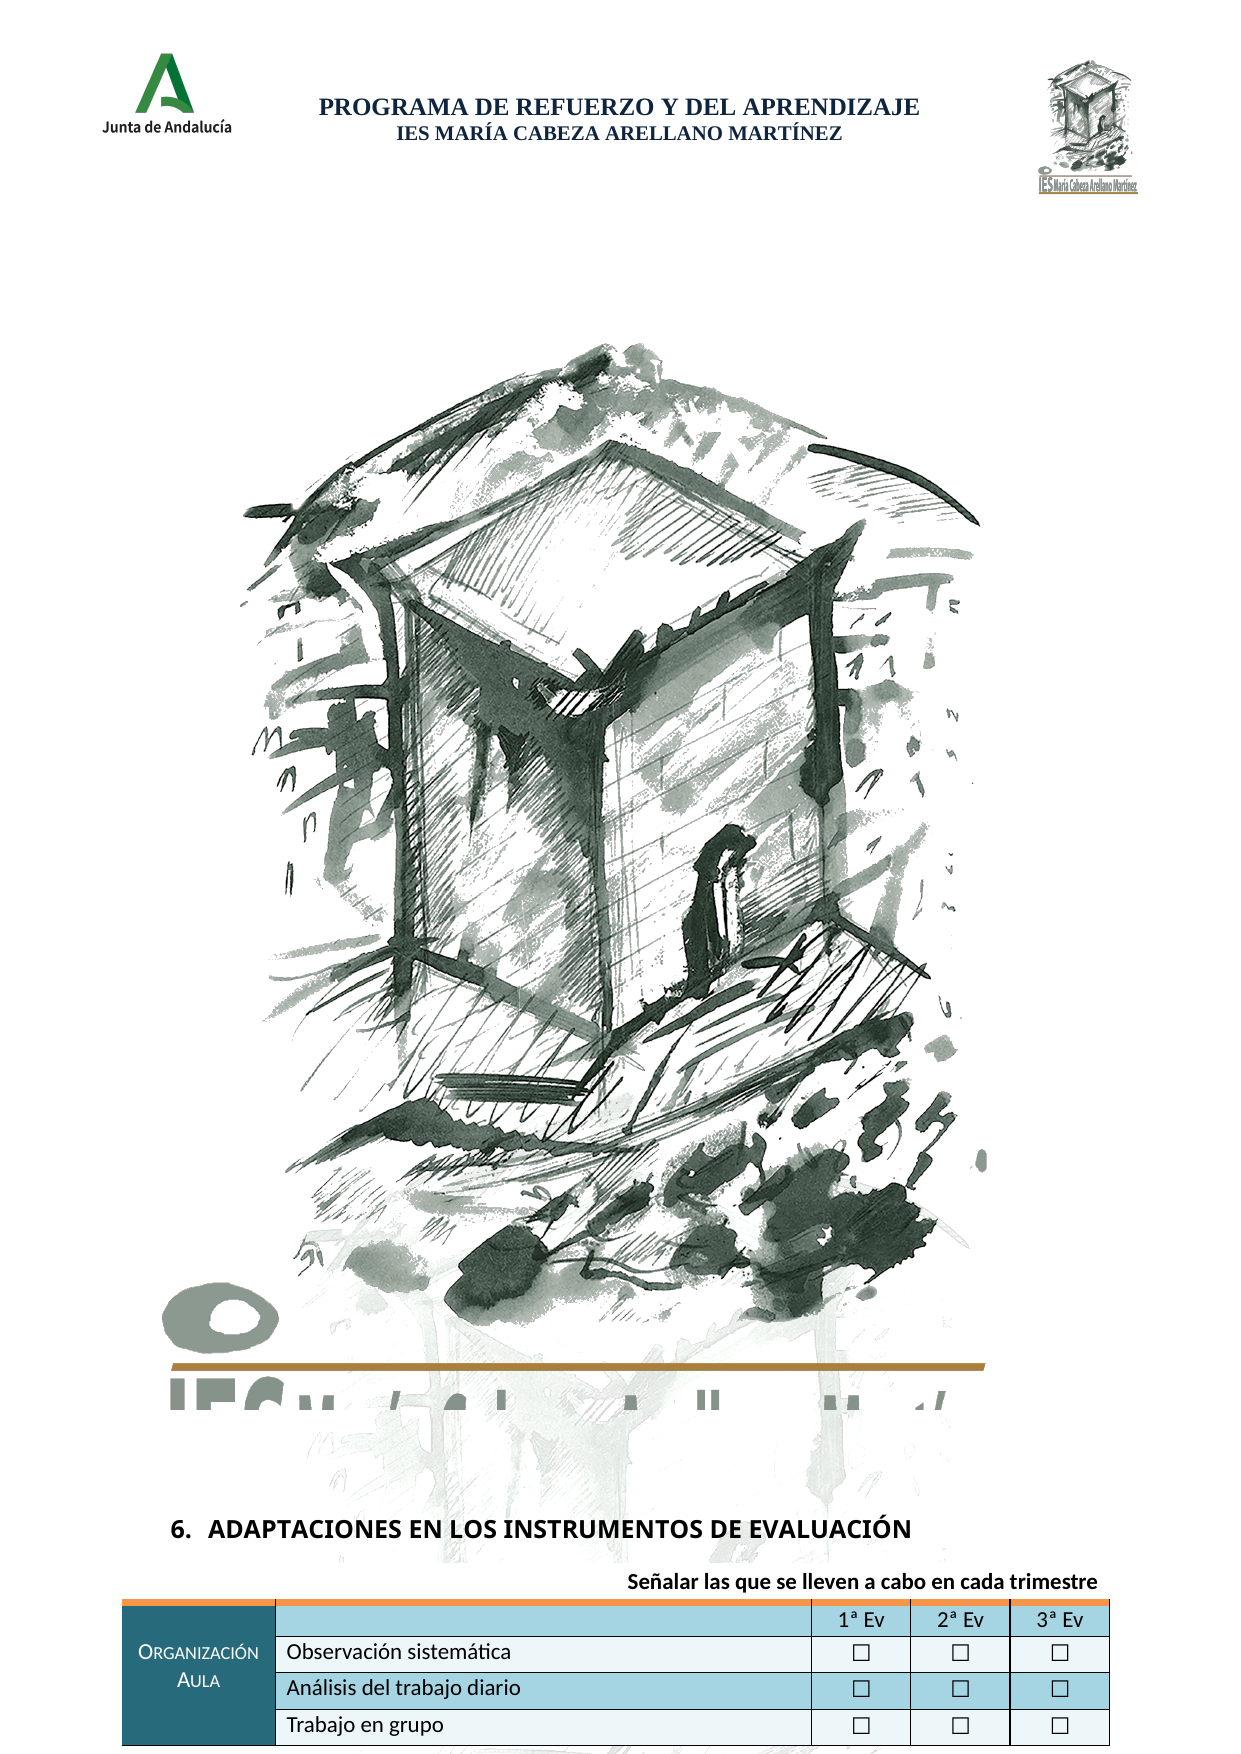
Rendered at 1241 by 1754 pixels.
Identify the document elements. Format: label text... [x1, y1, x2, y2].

table_cell [122, 1606, 275, 1636]
table_cell Trabajo en grupo [276, 1710, 811, 1745]
table_cell 3ª Ev [1011, 1606, 1109, 1636]
table_cell 2ª Ev [911, 1606, 1009, 1636]
picture [91, 47, 243, 139]
table_cell Análisis del trabajo diario [276, 1673, 811, 1709]
list ADAPTACIONES EN LOS INSTRUMENTOS DE EVALUACIÓN [170, 1512, 1151, 1546]
table_cell [276, 1606, 811, 1636]
picture [132, 44, 1146, 1410]
table_cell 1ª Ev [812, 1606, 910, 1636]
table_header Señalar las que se lleven a cabo en cada trimestre [122, 1563, 1109, 1599]
table_cell Observación sistemática [276, 1637, 811, 1672]
table_cell Organización Aula Explicaciones En El Aula Tareas De Casa [122, 1636, 275, 1745]
